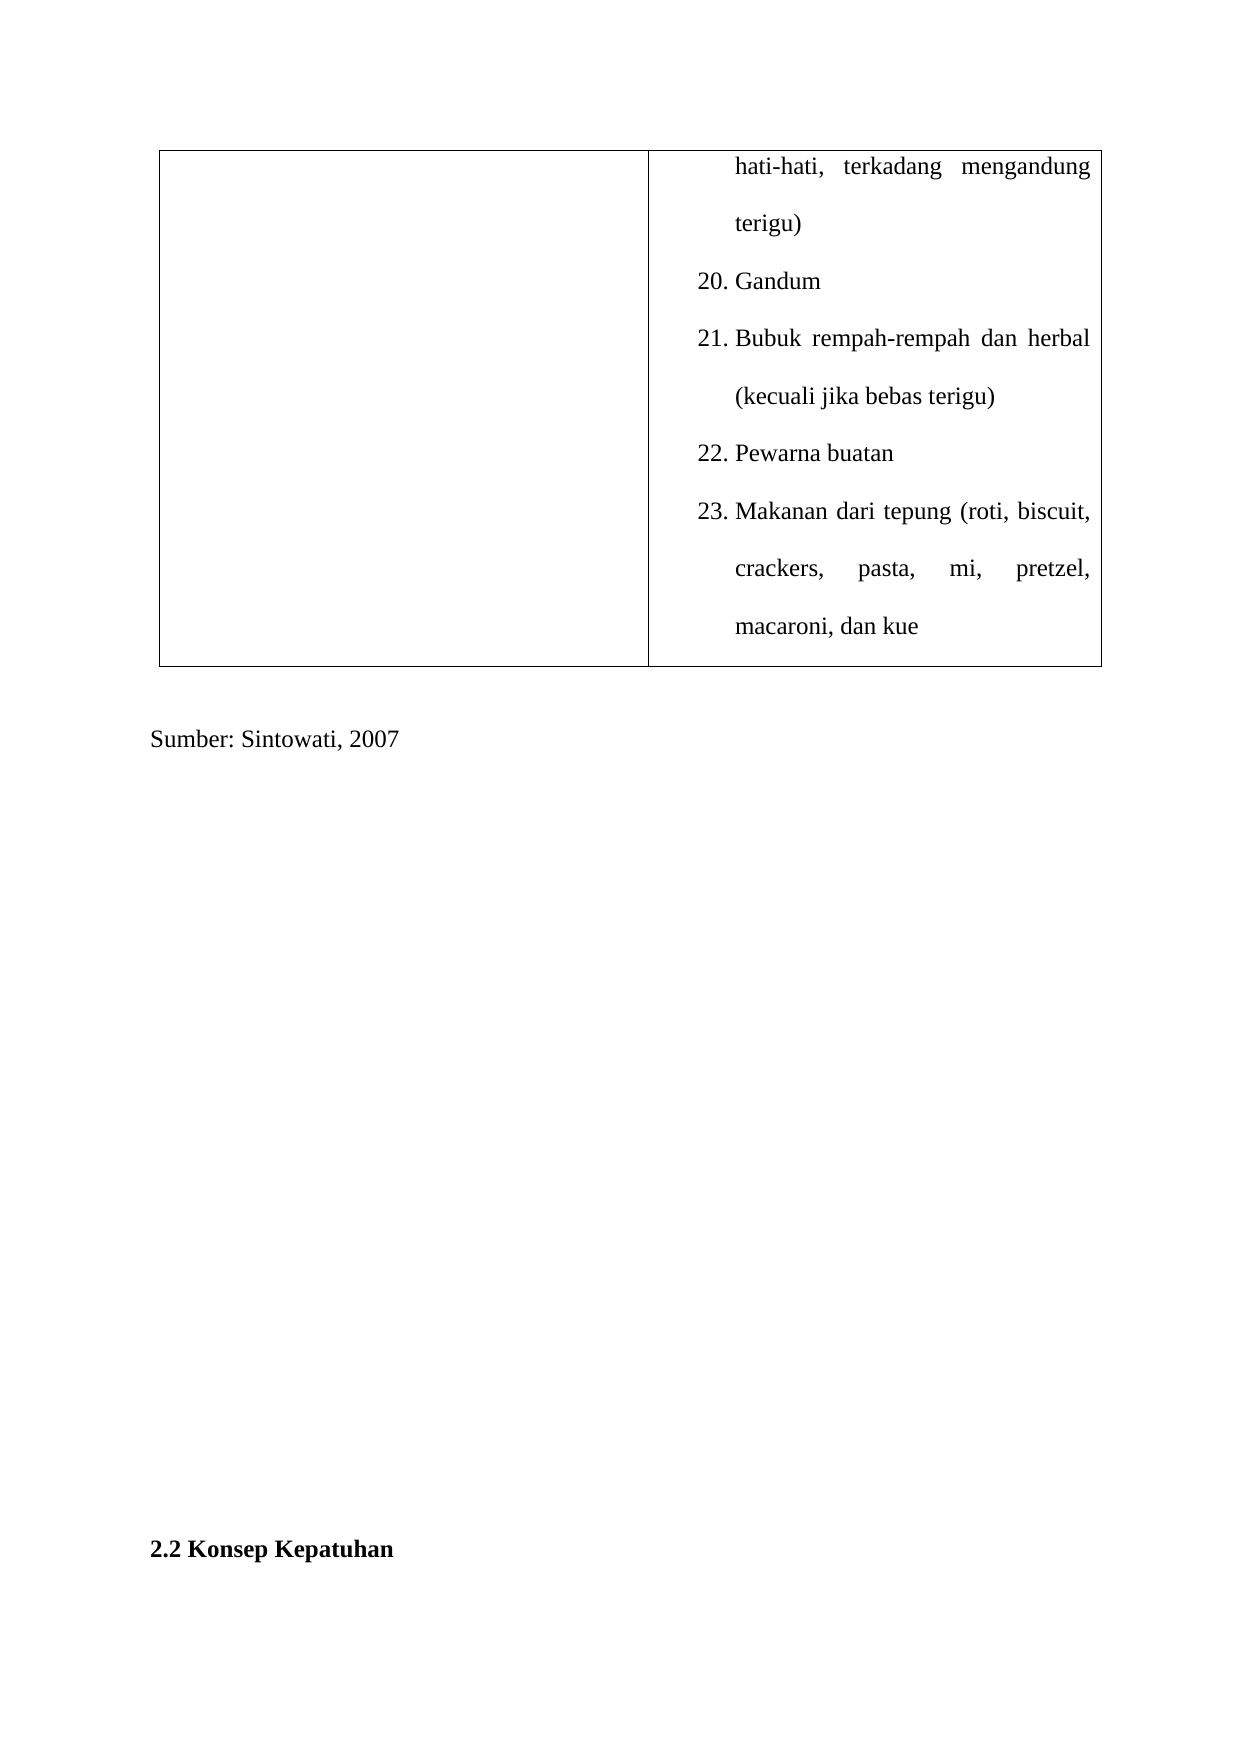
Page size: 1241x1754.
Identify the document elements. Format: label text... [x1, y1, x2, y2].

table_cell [160, 151, 648, 666]
text 2.2 Konsep Kepatuhan [150, 1534, 1090, 1563]
text Sumber: Sintowati, 2007 [150, 724, 1090, 753]
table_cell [649, 151, 1101, 666]
